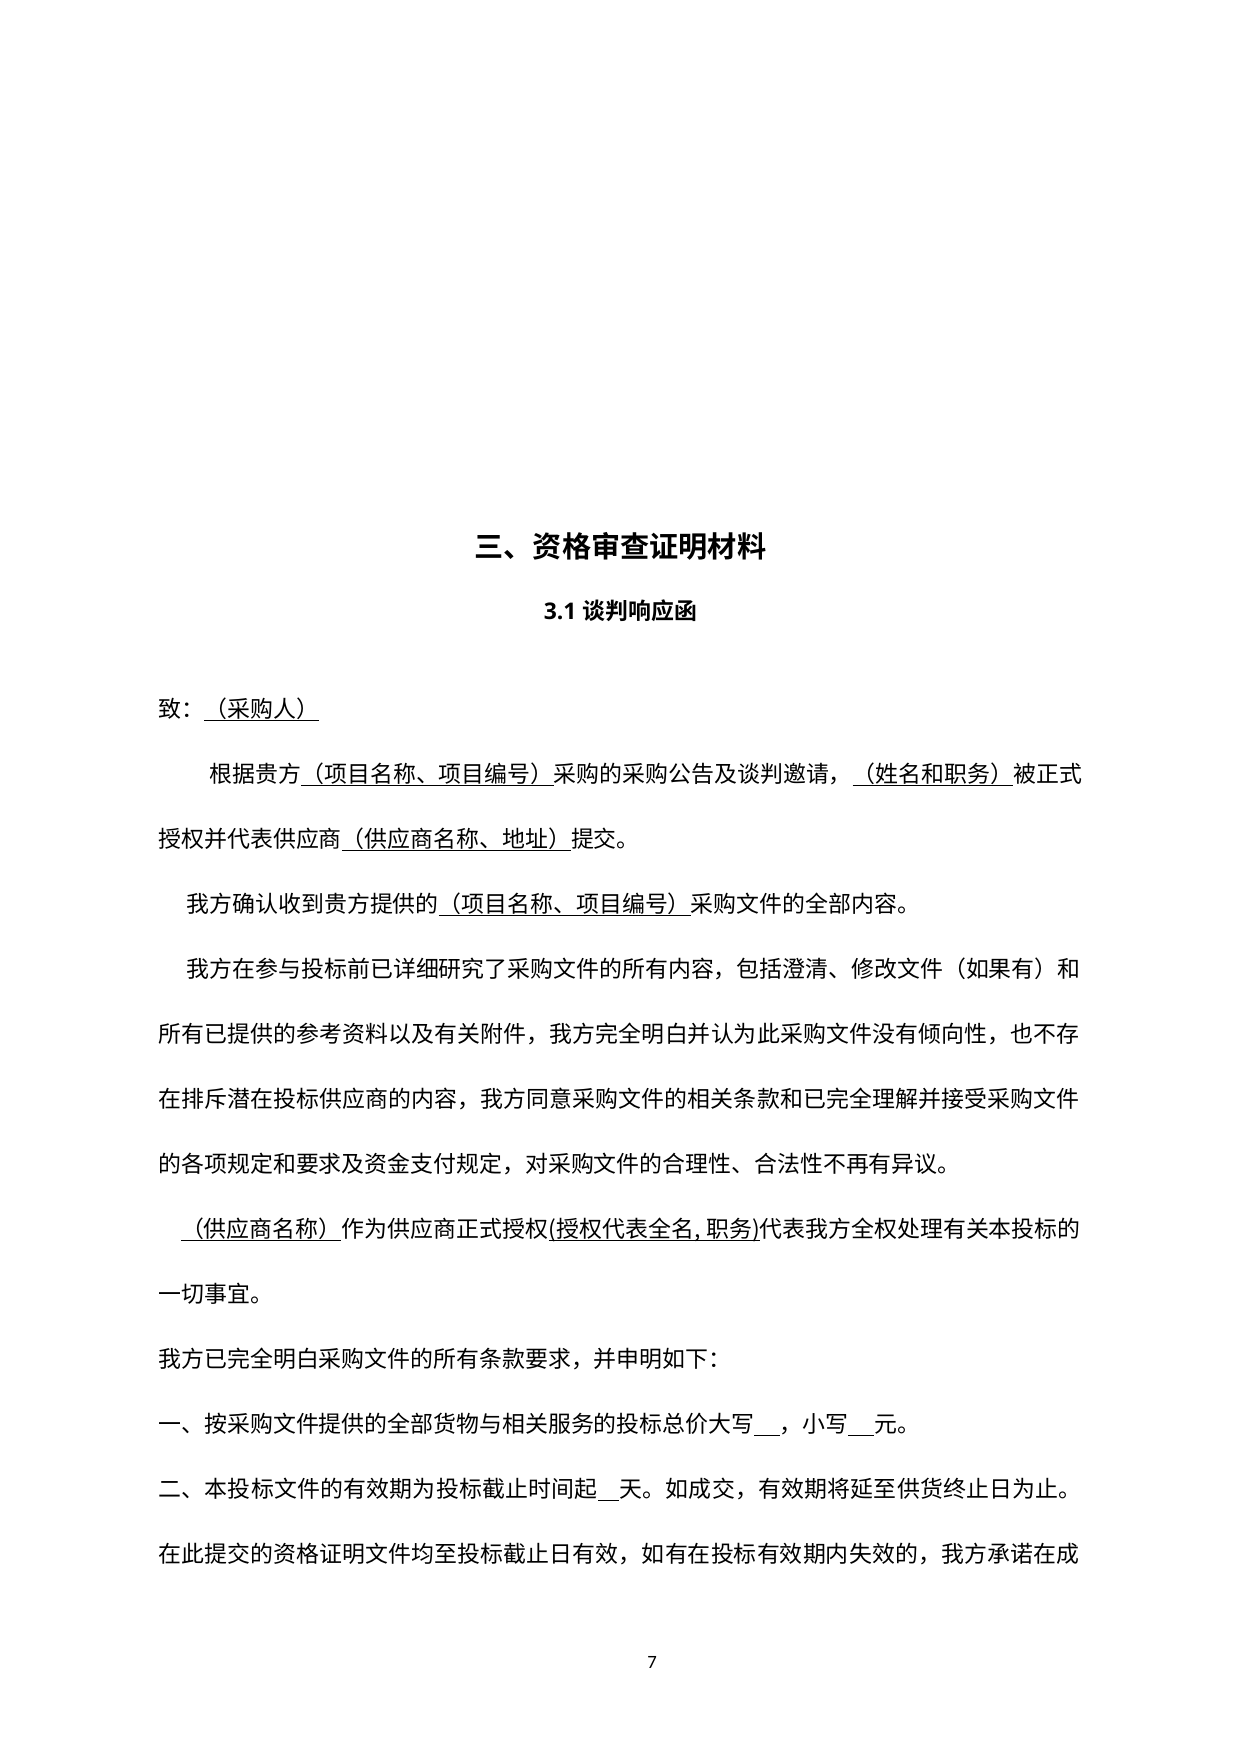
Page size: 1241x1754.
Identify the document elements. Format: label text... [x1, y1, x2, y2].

text 致：（采购人） [158, 675, 1082, 740]
text 三、资格审查证明材料 [158, 512, 1082, 577]
text 3.1 谈判响应函 [158, 577, 1082, 642]
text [158, 740, 1082, 1585]
